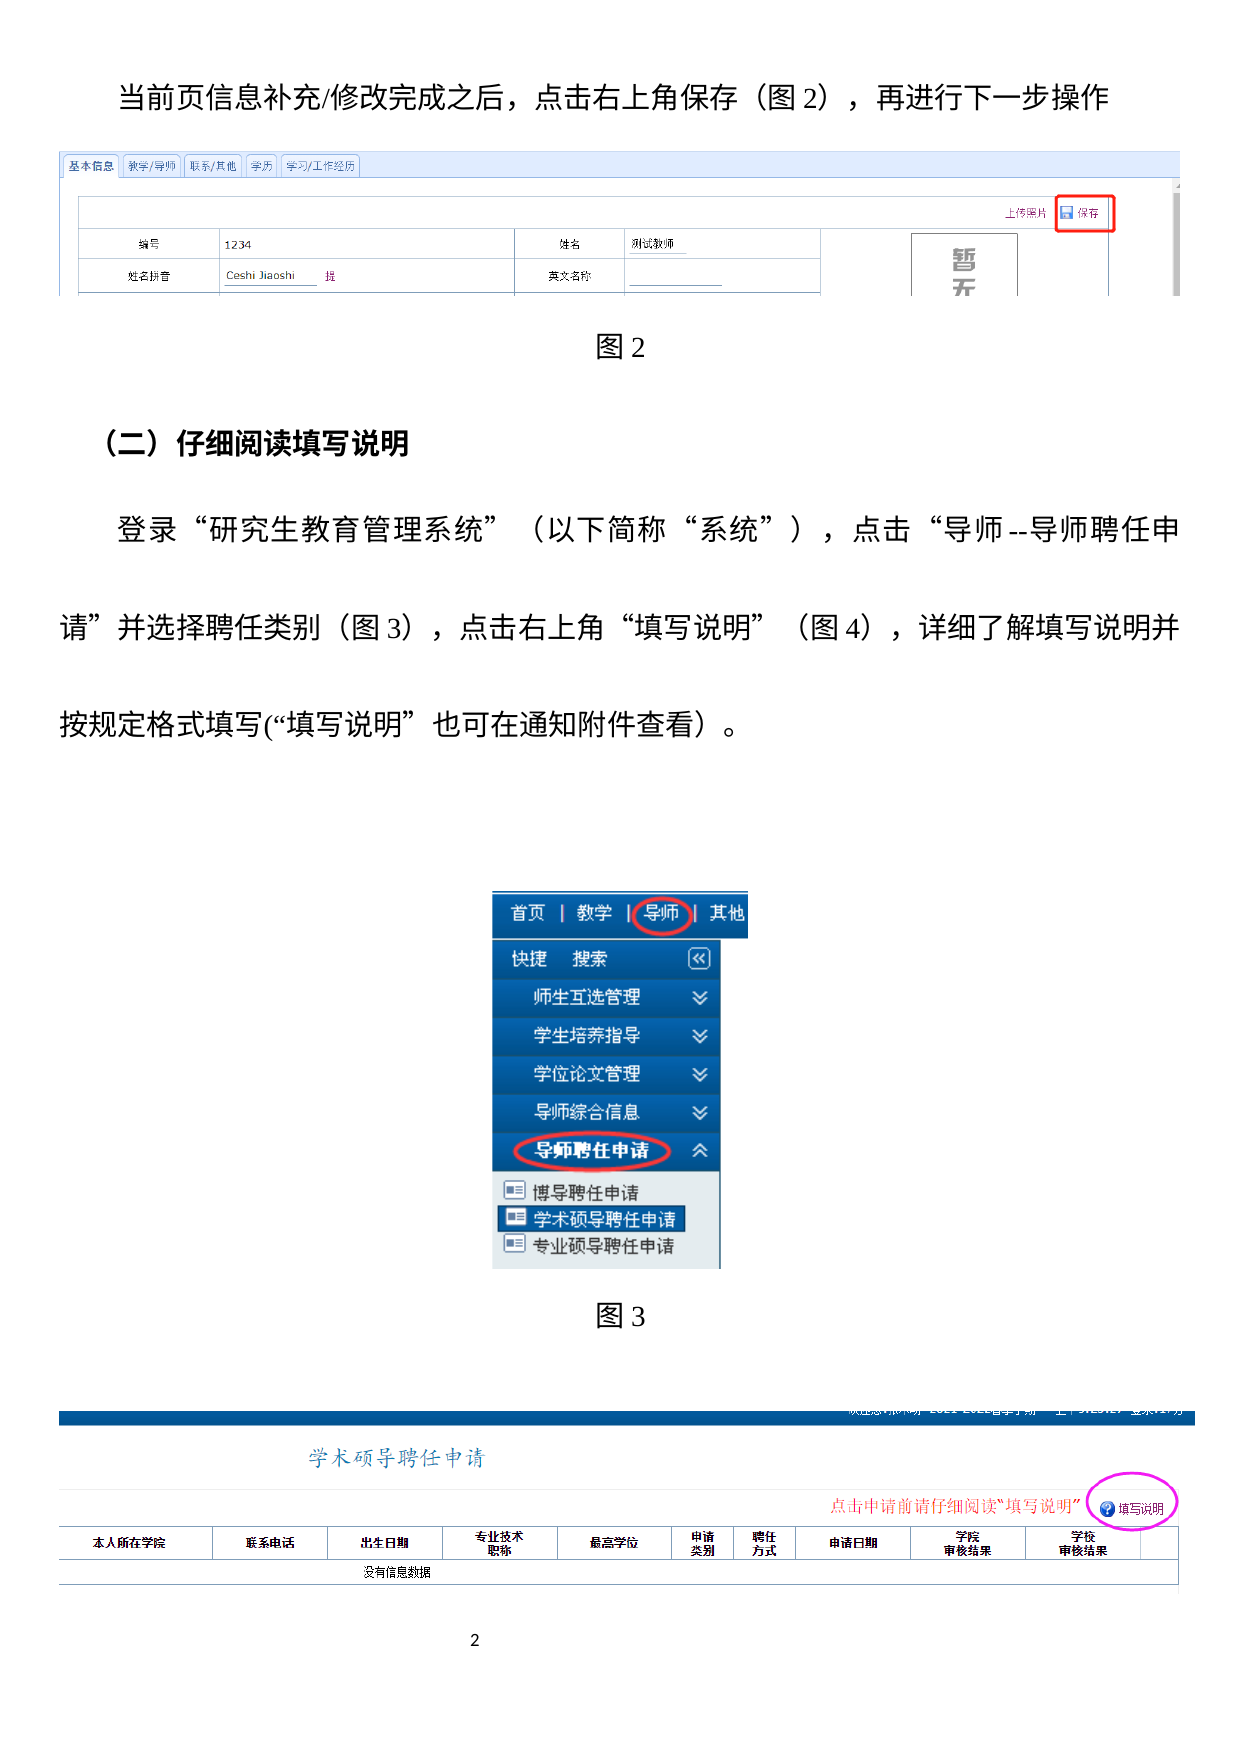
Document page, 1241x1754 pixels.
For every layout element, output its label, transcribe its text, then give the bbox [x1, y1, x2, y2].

list 仔细阅读填写说明 [59, 409, 1181, 474]
text 图 2 [59, 312, 1181, 377]
picture [59, 1411, 1195, 1594]
text 图 3 [59, 1281, 1181, 1346]
text 当前页信息补充/修改完成之后，点击右上角保存（图 2），再进行下一步操作 [59, 63, 1181, 128]
text 登录“研究生教育管理系统”（以下简称“系统”），点击“导师--导师聘任申请”并选择聘任类别（图 3），点击右上角“填写说明”（图 4），详细了解填写说明并按规定格式填写(“填写说明”也可在通知附件查看）。 [59, 496, 1181, 756]
picture [59, 149, 1180, 296]
picture [492, 891, 748, 1269]
